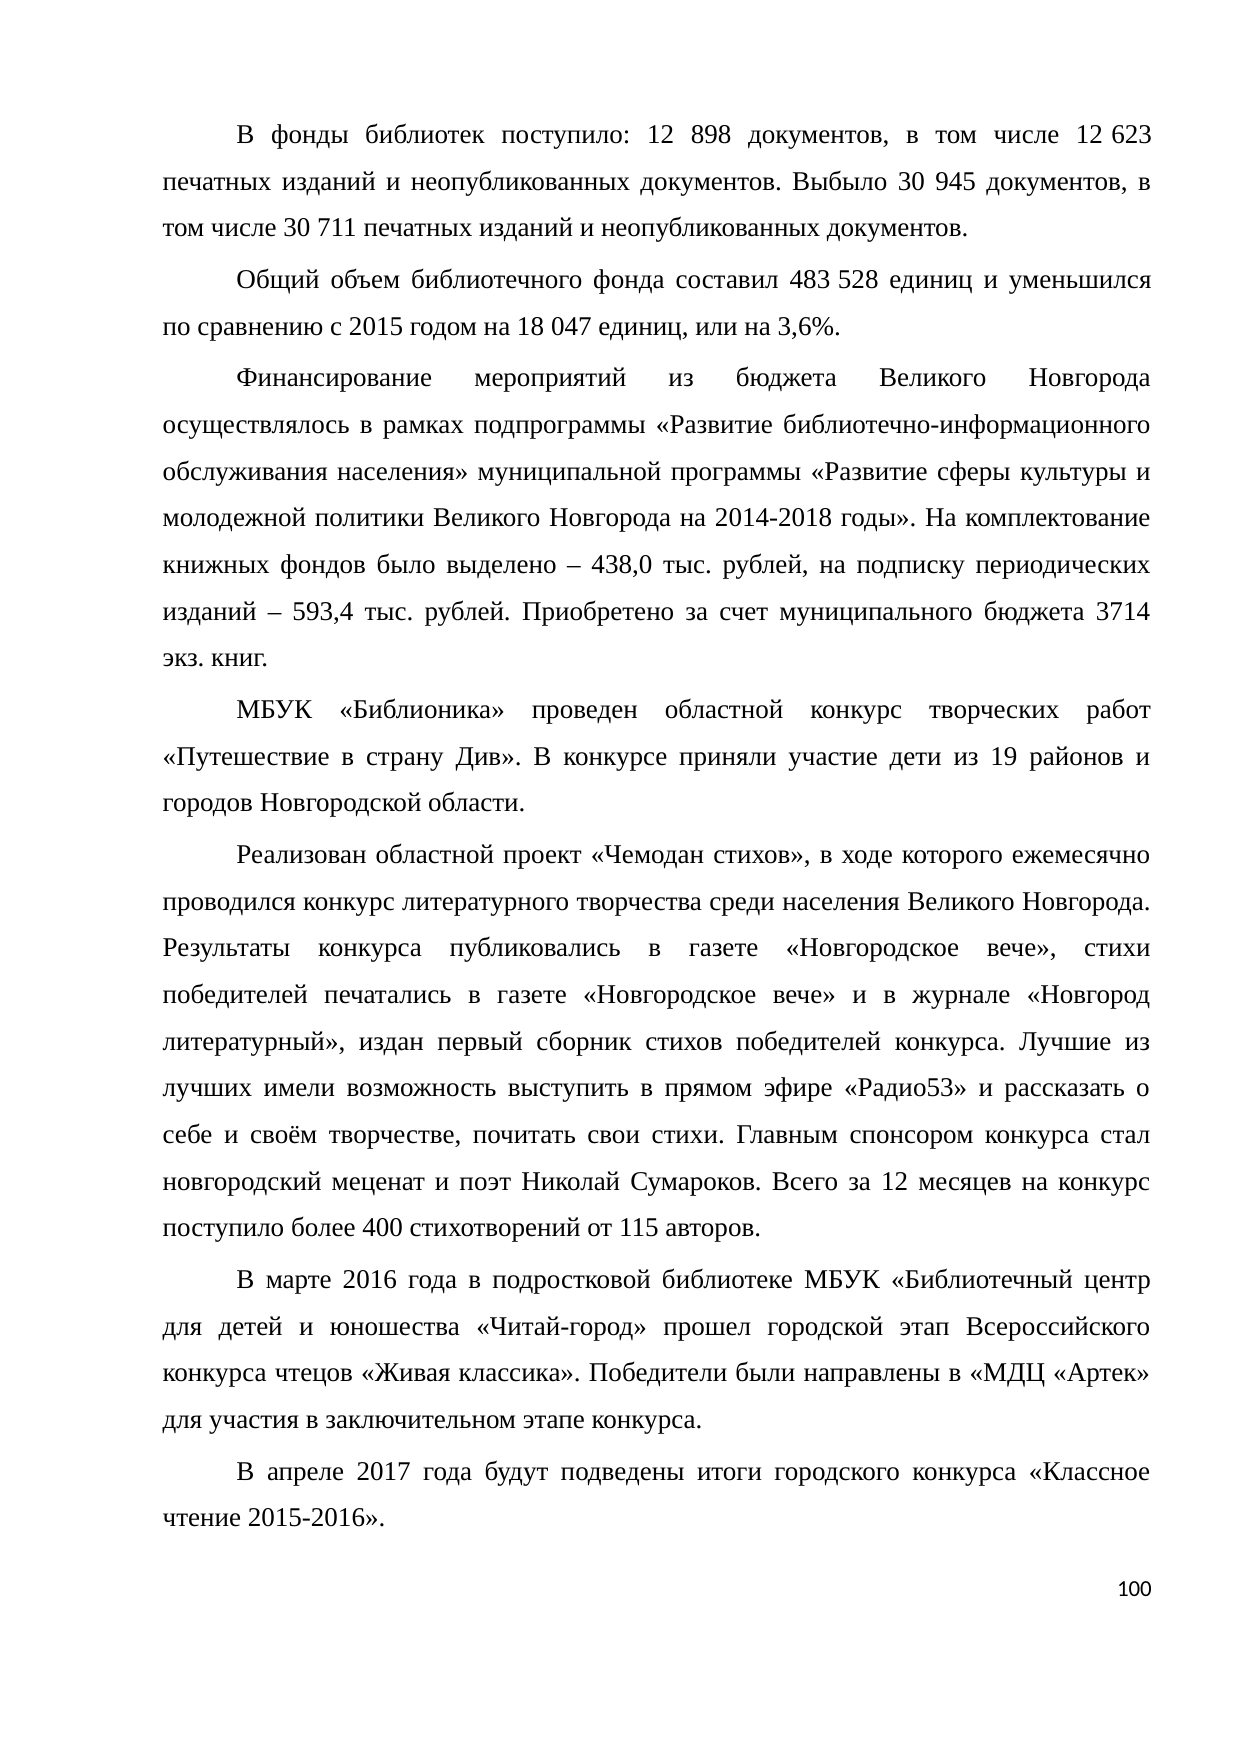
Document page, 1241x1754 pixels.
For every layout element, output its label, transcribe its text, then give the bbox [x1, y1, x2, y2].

list В марте 2016 года в подростковой библиотеке МБУК «Библиотечный центр для детей и юношества «Читай-город» прошел городской этап Всероссийского конкурса чтецов «Живая классика». Победители были направлены в «МДЦ «Артек» для участия в заключительном этапе конкурса. [162, 1263, 1152, 1434]
list Общий объем библиотечного фонда составил 483 528 единиц и уменьшился по сравнению с 2015 годом на 18 047 единиц, или на 3,6%. [162, 263, 1152, 341]
list Реализован областной проект «Чемодан стихов», в ходе которого ежемесячно проводился конкурс литературного творчества среди населения Великого Новгорода. Результаты конкурса публиковались в газете «Новгородское вече», стихи победителей печатались в газете «Новгородское вече» и в журнале «Новгород литературный», издан первый сборник стихов победителей конкурса. Лучшие из лучших имели возможность выступить в прямом эфире «Радио53» и рассказать о себе и своём творчестве, почитать свои стихи. Главным спонсором конкурса стал новгородский меценат и поэт Николай Сумароков. Всего за 12 месяцев на конкурс поступило более 400 стихотворений от 115 авторов. [162, 838, 1152, 1243]
list В апреле 2017 года будут подведены итоги городского конкурса «Классное чтение 2015-2016». [162, 1455, 1152, 1533]
list В фонды библиотек поступило: 12 898 документов, в том числе 12 623 печатных изданий и неопубликованных документов. Выбыло 30 945 документов, в том числе 30 711 печатных изданий и неопубликованных документов. [162, 118, 1152, 243]
list Финансирование мероприятий из бюджета Великого Новгорода осуществлялось в рамках подпрограммы «Развитие библиотечно-информационного обслуживания населения» муниципальной программы «Развитие сферы культуры и молодежной политики Великого Новгорода на 2014-2018 годы». На комплектование книжных фондов было выделено – 438,0 тыс. рублей, на подписку периодических изданий – 593,4 тыс. рублей. Приобретено за счет муниципального бюджета 3714 экз. книг. [162, 361, 1152, 673]
list МБУК «Библионика» проведен областной конкурс творческих работ «Путешествие в страну Див». В конкурсе приняли участие дети из 19 районов и городов Новгородской области. [162, 693, 1152, 818]
